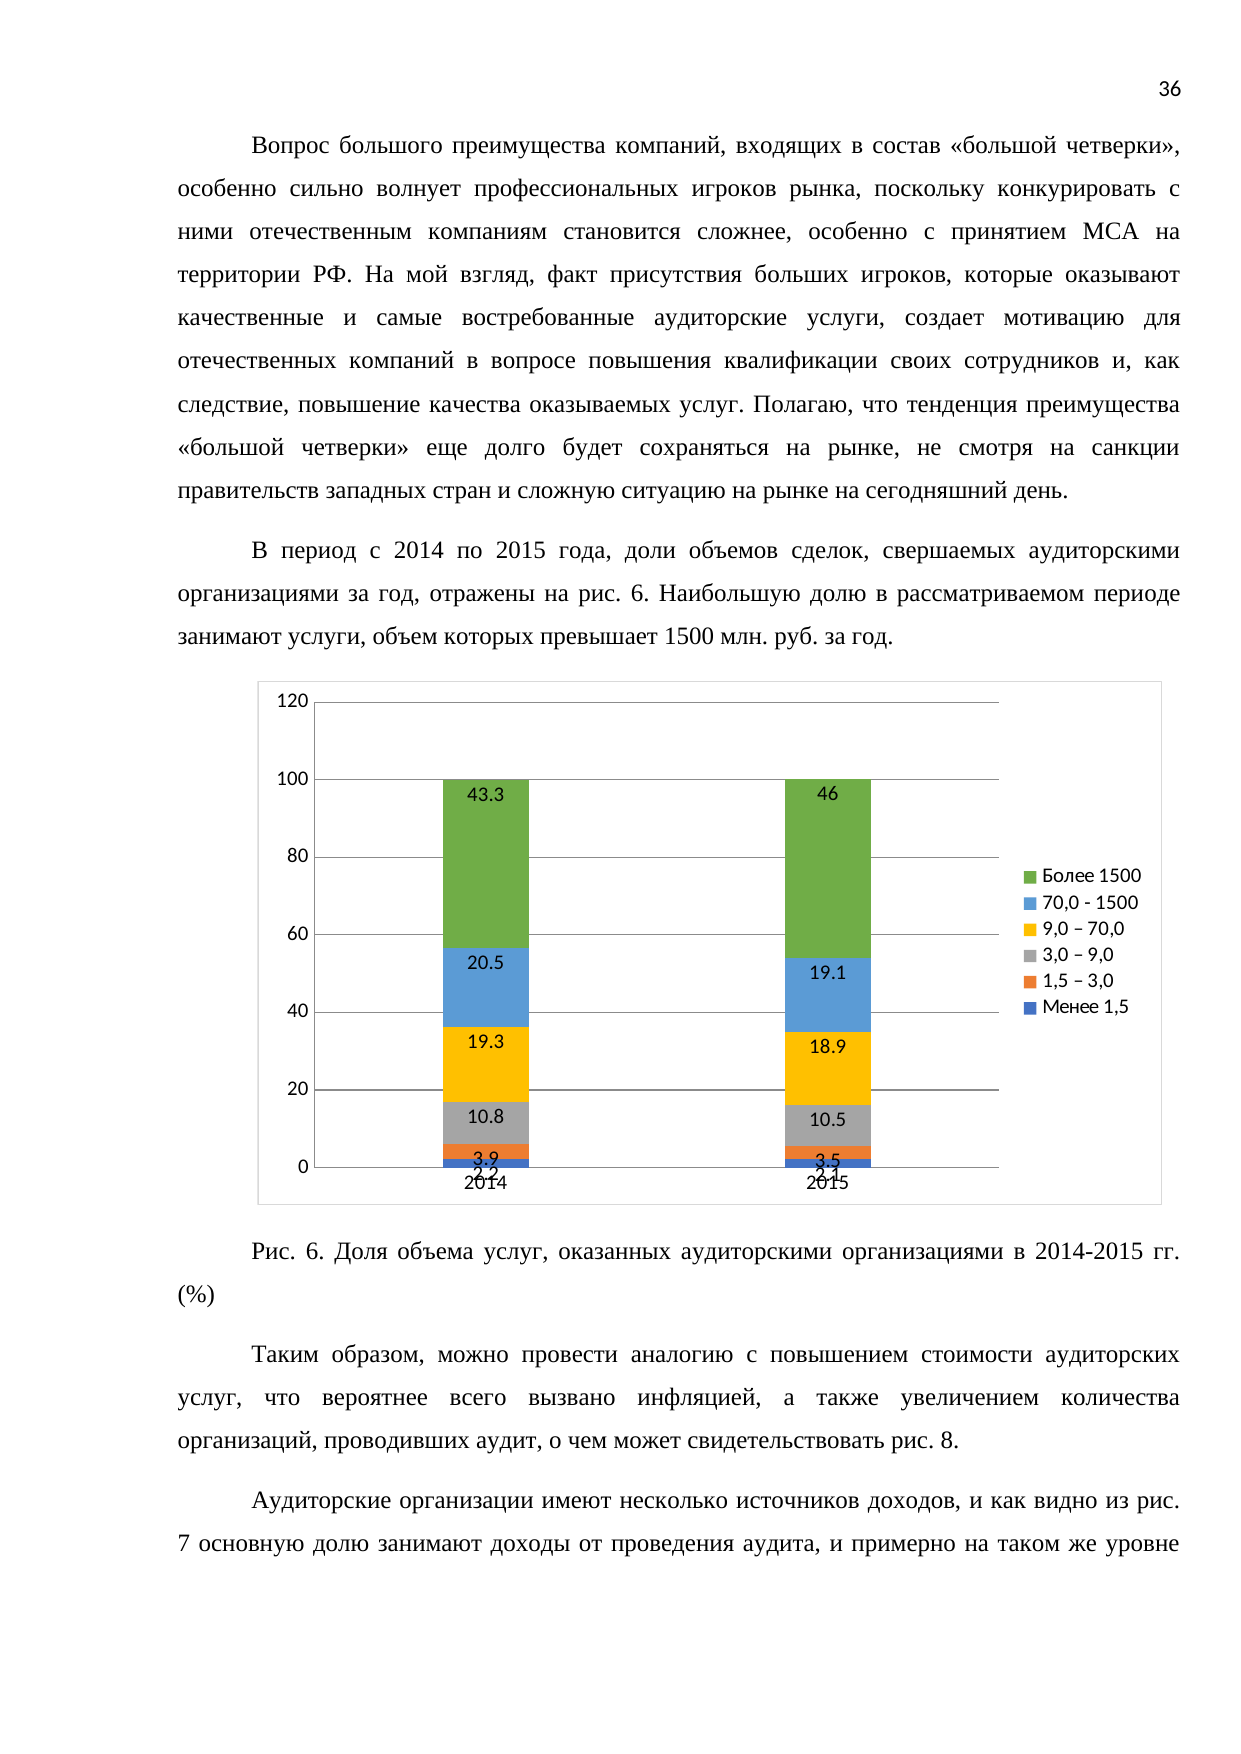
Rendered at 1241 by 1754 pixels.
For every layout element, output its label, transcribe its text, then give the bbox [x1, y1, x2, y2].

text Вопрос большого преимущества компаний, входящих в состав «большой четверки», особенно сильно волнует профессиональных игроков рынка, поскольку конкурировать с ними отечественным компаниям становится сложнее, особенно с принятием МСА на территории РФ. На мой взгляд, факт присутствия больших игроков, которые оказывают качественные и самые востребованные аудиторские услуги, создает мотивацию для отечественных компаний в вопросе повышения квалификации своих сотрудников и, как следствие, повышение качества оказываемых услуг. Полагаю, что тенденция преимущества «большой четверки» еще долго будет сохраняться на рынке, не смотря на санкции правительств западных стран и сложную ситуацию на рынке на сегодняшний день. [177, 130, 1181, 504]
text Таким образом, можно провести аналогию с повышением стоимости аудиторских услуг, что вероятнее всего вызвано инфляцией, а также увеличением количества организаций, проводивших аудит, о чем может свидетельствовать рис. 8. [177, 1339, 1181, 1454]
text В период с 2014 по 2015 года, доли объемов сделок, свершаемых аудиторскими организациями за год, отражены на рис. 6. Наибольшую долю в рассматриваемом периоде занимают услуги, объем которых превышает 1500 млн. руб. за год. [177, 535, 1181, 650]
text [177, 1485, 1181, 1557]
text Рис. 6. Доля объема услуг, оказанных аудиторскими организациями в 2014-2015 гг. (%) [177, 1236, 1181, 1308]
